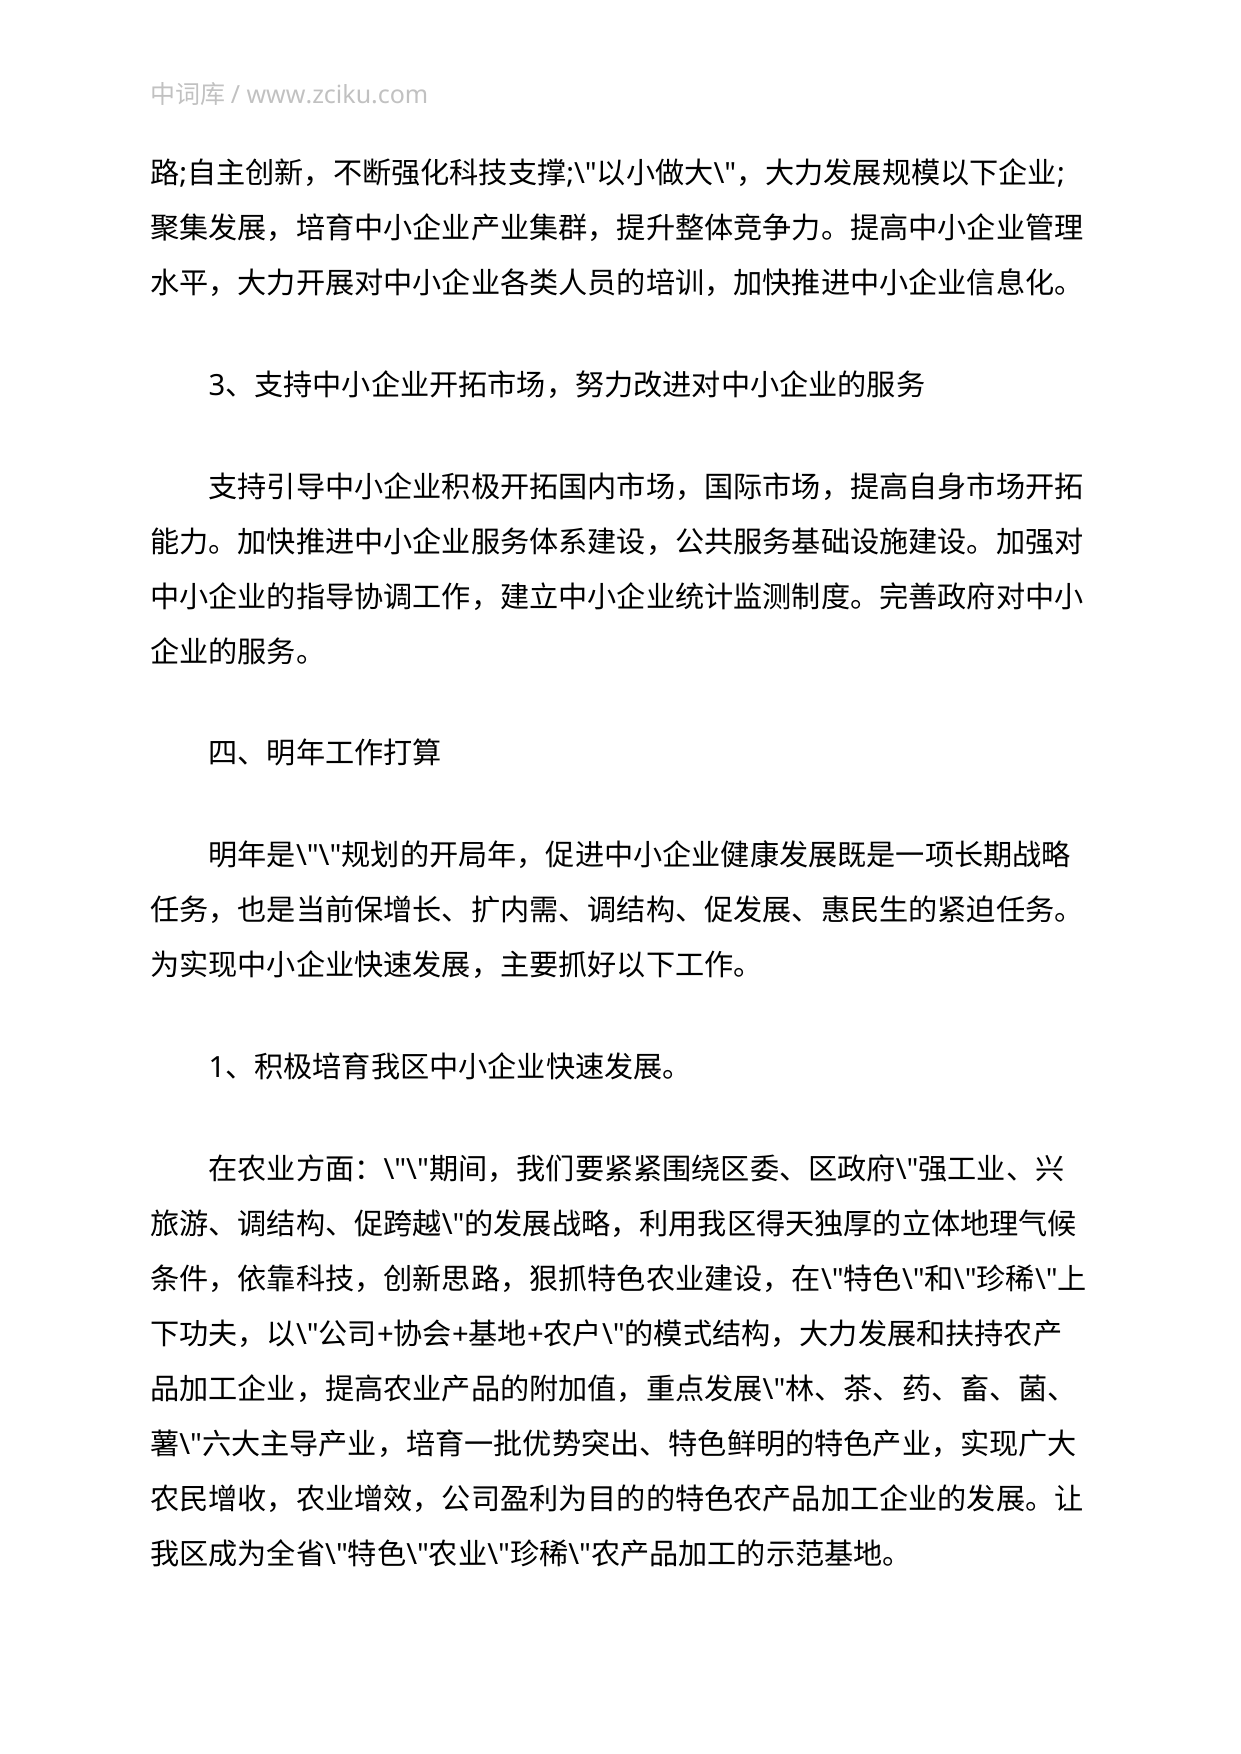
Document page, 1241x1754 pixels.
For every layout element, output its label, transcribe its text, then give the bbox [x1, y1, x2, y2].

text 明年是\"\"规划的开局年，促进中小企业健康发展既是一项长期战略任务，也是当前保增长、扩内需、调结构、促发展、惠民生的紧迫任务。为实现中小企业快速发展，主要抓好以下工作。 [150, 832, 1090, 984]
text 四、明年工作打算 [150, 730, 1090, 772]
text 在农业方面：\"\"期间，我们要紧紧围绕区委、区政府\"强工业、兴旅游、调结构、促跨越\"的发展战略，利用我区得天独厚的立体地理气候条件，依靠科技，创新思路，狠抓特色农业建设，在\"特色\"和\"珍稀\"上下功夫，以\"公司+协会+基地+农户\"的模式结构，大力发展和扶持农产品加工企业，提高农业产品的附加值，重点发展\"林、茶、药、畜、菌、薯\"六大主导产业，培育一批优势突出、特色鲜明的特色产业，实现广大农民增收，农业增效，公司盈利为目的的特色农产品加工企业的发展。让我区成为全省\"特色\"农业\"珍稀\"农产品加工的示范基地。 [150, 1146, 1090, 1573]
text 1、积极培育我区中小企业快速发展。 [150, 1043, 1090, 1086]
text 3、支持中小企业开拓市场，努力改进对中小企业的服务 [150, 362, 1090, 404]
text 支持引导中小企业积极开拓国内市场，国际市场，提高自身市场开拓能力。加快推进中小企业服务体系建设，公共服务基础设施建设。加强对中小企业的指导协调工作，建立中小企业统计监测制度。完善政府对中小企业的服务。 [150, 464, 1090, 671]
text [150, 150, 1090, 302]
